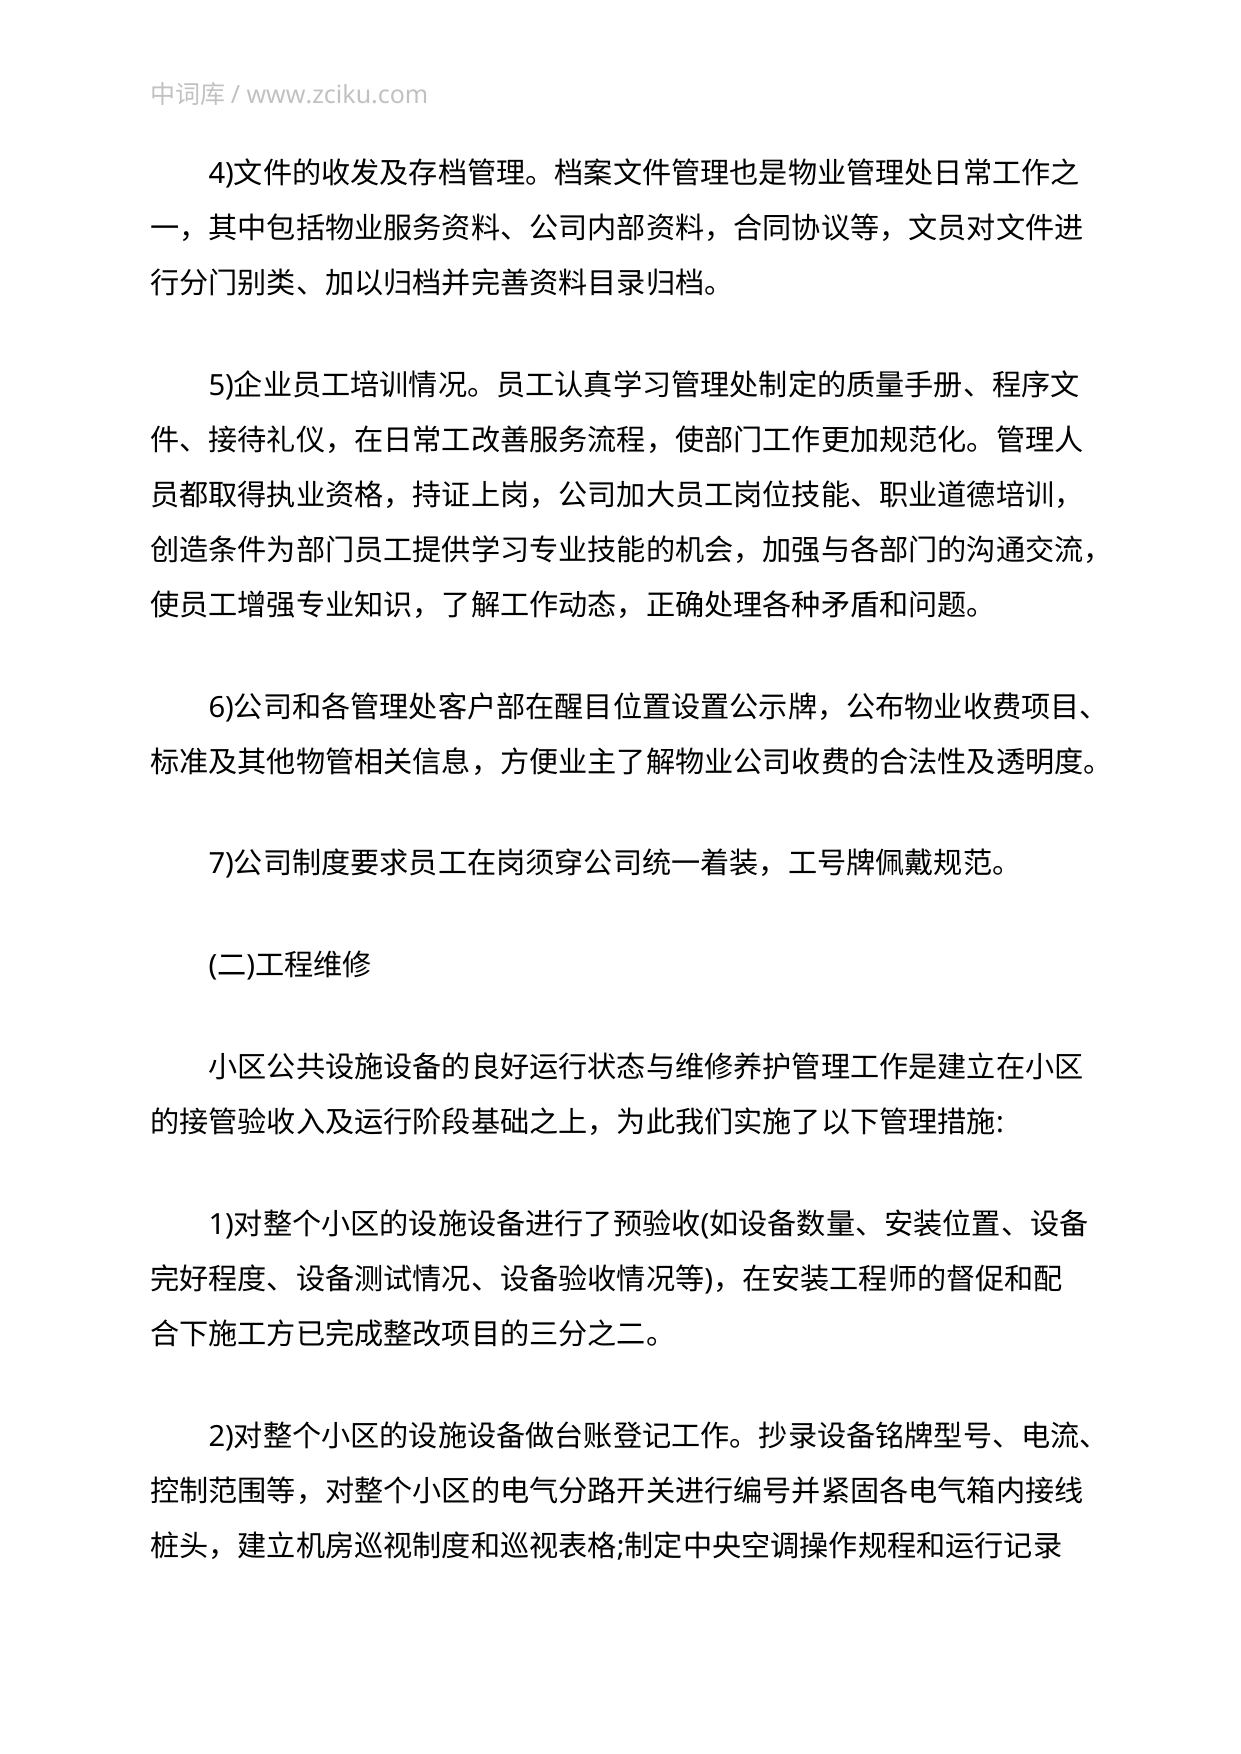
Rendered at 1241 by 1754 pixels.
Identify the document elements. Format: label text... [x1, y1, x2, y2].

text 7)公司制度要求员工在岗须穿公司统一着装，工号牌佩戴规范。 [150, 840, 1090, 882]
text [150, 1412, 1090, 1565]
text 5)企业员工培训情况。员工认真学习管理处制定的质量手册、程序文件、接待礼仪，在日常工改善服务流程，使部门工作更加规范化。管理人员都取得执业资格，持证上岗，公司加大员工岗位技能、职业道德培训，创造条件为部门员工提供学习专业技能的机会，加强与各部门的沟通交流，使员工增强专业知识，了解工作动态，正确处理各种矛盾和问题。 [150, 362, 1090, 624]
text 6)公司和各管理处客户部在醒目位置设置公示牌，公布物业收费项目、标准及其他物管相关信息，方便业主了解物业公司收费的合法性及透明度。 [150, 683, 1090, 780]
text 小区公共设施设备的良好运行状态与维修养护管理工作是建立在小区的接管验收入及运行阶段基础之上，为此我们实施了以下管理措施: [150, 1044, 1090, 1141]
text (二)工程维修 [150, 942, 1090, 984]
text 1)对整个小区的设施设备进行了预验收(如设备数量、安装位置、设备完好程度、设备测试情况、设备验收情况等)，在安装工程师的督促和配合下施工方已完成整改项目的三分之二。 [150, 1201, 1090, 1353]
text 4)文件的收发及存档管理。档案文件管理也是物业管理处日常工作之一，其中包括物业服务资料、公司内部资料，合同协议等，文员对文件进行分门别类、加以归档并完善资料目录归档。 [150, 150, 1090, 302]
